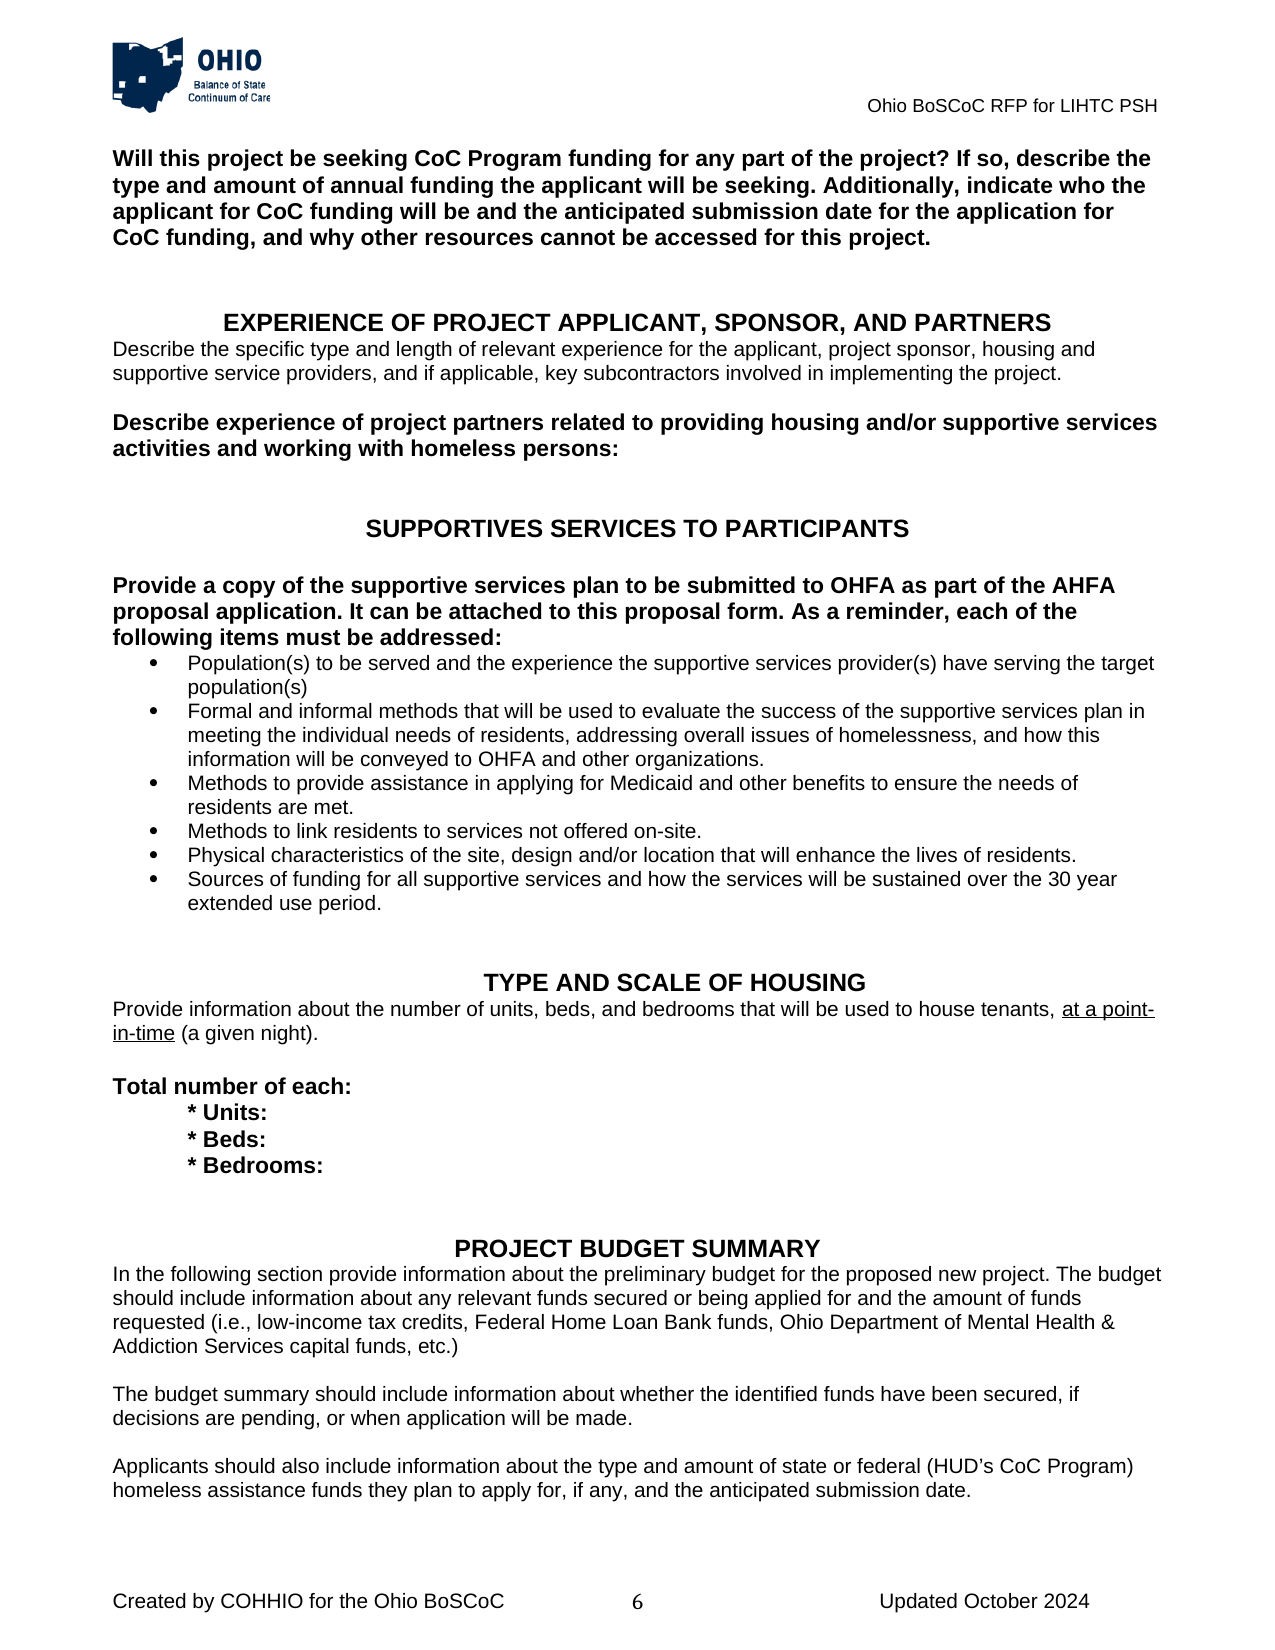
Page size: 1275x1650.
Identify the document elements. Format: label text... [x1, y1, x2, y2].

text Provide a copy of the supportive services plan to be submitted to OHFA as part of the AHFA proposal application. It can be attached to this proposal form. As a reminder, each of the following items must be addressed: [112, 572, 1162, 651]
text The budget summary should include information about whether the identified funds have been secured, if decisions are pending, or when application will be made. [112, 1382, 1162, 1430]
text * Bedrooms: [112, 1152, 1162, 1178]
list Sources of funding for all supportive services and how the services will be sustained over the 30 year extended use period. [150, 867, 1162, 915]
text * Units: [112, 1099, 1162, 1126]
text Will this project be seeking CoC Program funding for any part of the project? If so, describe the type and amount of annual funding the applicant will be seeking. Additionally, indicate who the applicant for CoC funding will be and the anticipated submission date for the application for CoC funding, and why other resources cannot be accessed for this project. [112, 145, 1162, 251]
text Describe experience of project partners related to providing housing and/or supportive services activities and working with homeless persons: [112, 409, 1162, 461]
text Describe the specific type and length of relevant experience for the applicant, project sponsor, housing and supportive service providers, and if applicable, key subcontractors involved in implementing the project. [112, 337, 1162, 385]
list Formal and informal methods that will be used to evaluate the success of the supportive services plan in meeting the individual needs of residents, addressing overall issues of homelessness, and how this information will be conveyed to OHFA and other organizations. [150, 699, 1162, 771]
text Total number of each: [112, 1073, 1162, 1099]
list Population(s) to be served and the experience the supportive services provider(s) have serving the target population(s) [150, 651, 1162, 699]
text SUPPORTIVES SERVICES TO PARTICIPANTS [112, 514, 1162, 543]
text * Beds: [112, 1126, 1162, 1152]
text Experience of Project Applicant, Sponsor, and Partners [112, 308, 1162, 337]
text Type and Scale of Housing [112, 968, 1162, 996]
text In the following section provide information about the preliminary budget for the proposed new project. The budget should include information about any relevant funds secured or being applied for and the amount of funds requested (i.e., low-income tax credits, Federal Home Loan Bank funds, Ohio Department of Mental Health & Addiction Services capital funds, etc.) [112, 1262, 1162, 1358]
text PROJECT BUDGET SUMMARY [112, 1233, 1162, 1262]
list Physical characteristics of the site, design and/or location that will enhance the lives of residents. [150, 843, 1162, 867]
picture [112, 37, 270, 113]
text Applicants should also include information about the type and amount of state or federal (HUD’s CoC Program) homeless assistance funds they plan to apply for, if any, and the anticipated submission date. [112, 1454, 1162, 1502]
text Provide information about the number of units, beds, and bedrooms that will be used to house tenants, at a point-in-time (a given night). [112, 996, 1162, 1044]
list Methods to link residents to services not offered on-site. [150, 819, 1162, 843]
list Methods to provide assistance in applying for Medicaid and other benefits to ensure the needs of residents are met. [150, 771, 1162, 819]
